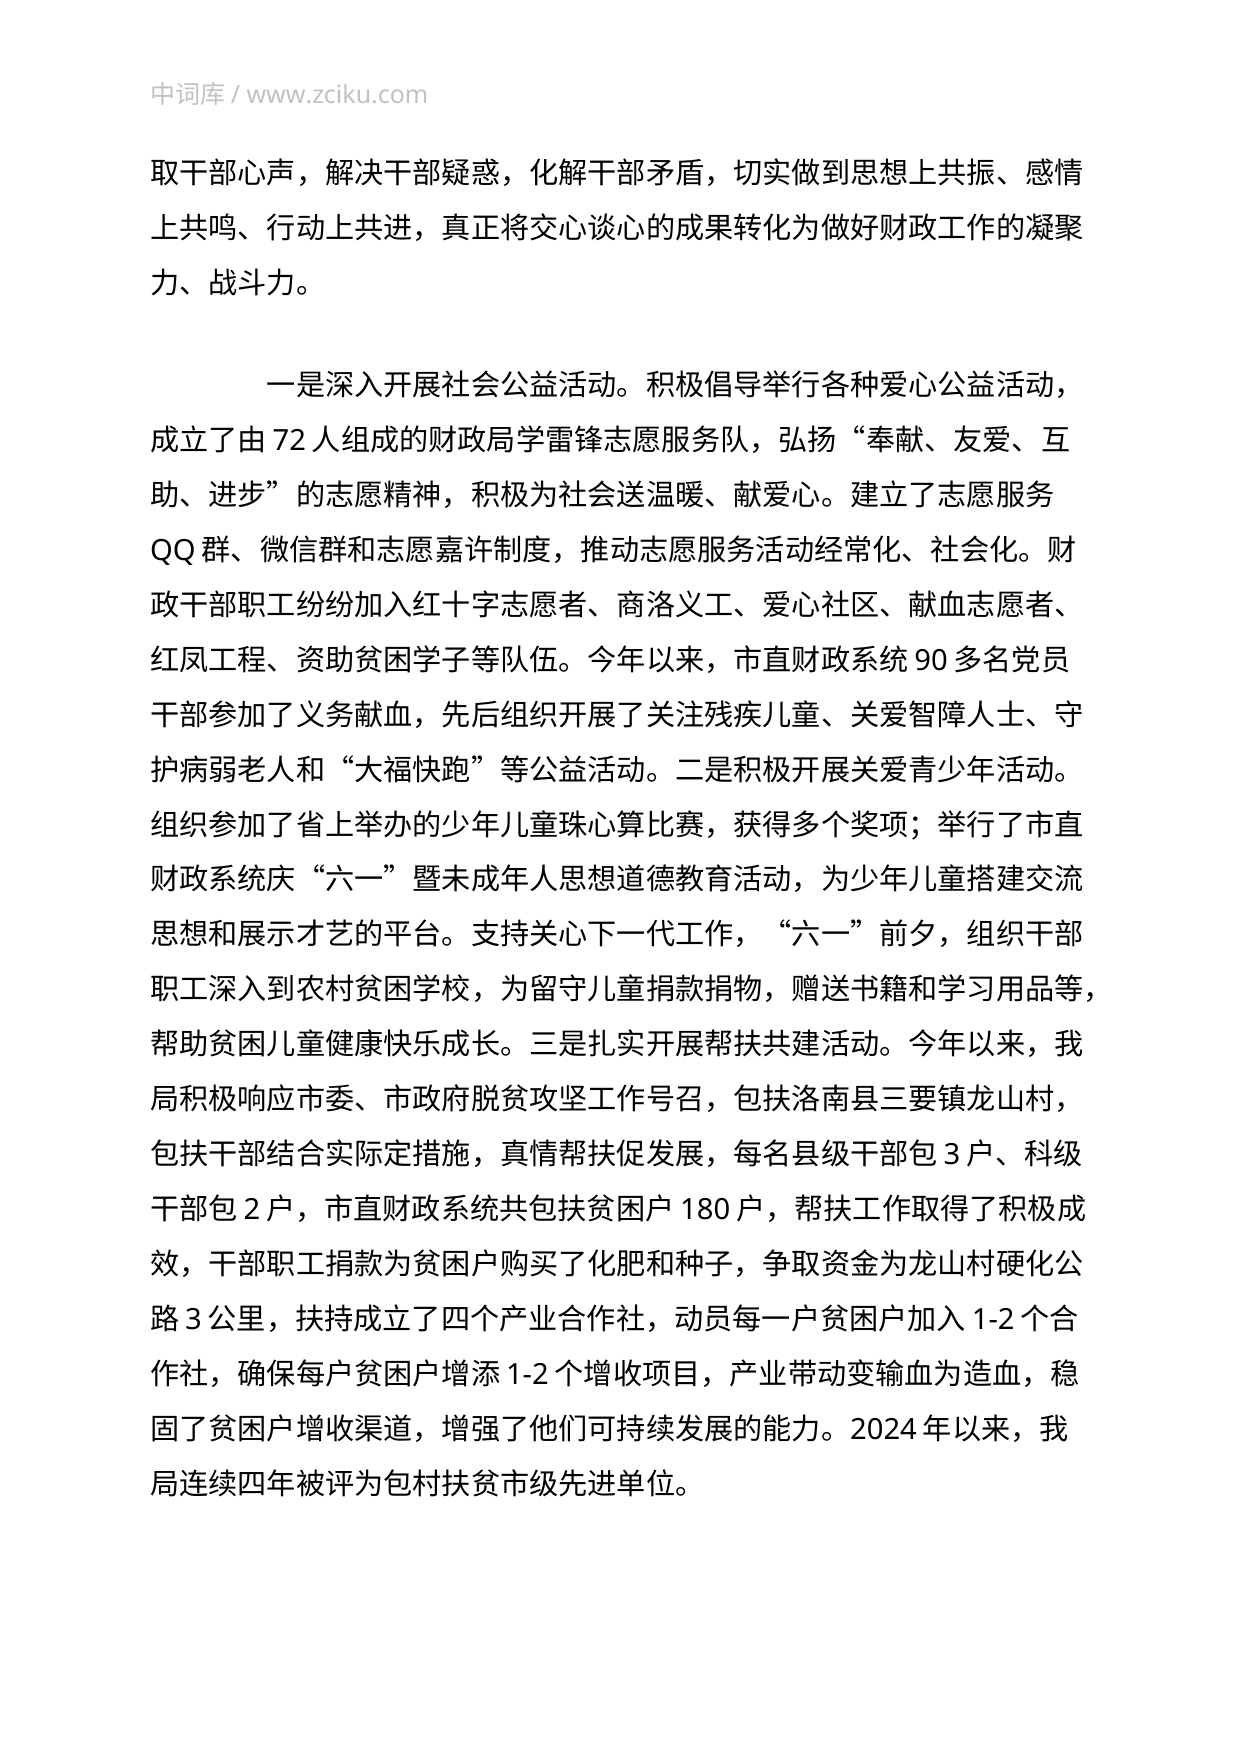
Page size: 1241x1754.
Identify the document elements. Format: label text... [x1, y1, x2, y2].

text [150, 150, 1090, 302]
text 一是深入开展社会公益活动。积极倡导举行各种爱心公益活动，成立了由72人组成的财政局学雷锋志愿服务队，弘扬“奉献、友爱、互助、进步”的志愿精神，积极为社会送温暖、献爱心。建立了志愿服务QQ群、微信群和志愿嘉许制度，推动志愿服务活动经常化、社会化。财政干部职工纷纷加入红十字志愿者、商洛义工、爱心社区、献血志愿者、红凤工程、资助贫困学子等队伍。今年以来，市直财政系统90多名党员干部参加了义务献血，先后组织开展了关注残疾儿童、关爱智障人士、守护病弱老人和“大福快跑”等公益活动。二是积极开展关爱青少年活动。组织参加了省上举办的少年儿童珠心算比赛，获得多个奖项；举行了市直财政系统庆“六一”暨未成年人思想道德教育活动，为少年儿童搭建交流思想和展示才艺的平台。支持关心下一代工作，“六一”前夕，组织干部职工深入到农村贫困学校，为留守儿童捐款捐物，赠送书籍和学习用品等，帮助贫困儿童健康快乐成长。三是扎实开展帮扶共建活动。今年以来，我局积极响应市委、市政府脱贫攻坚工作号召，包扶洛南县三要镇龙山村，包扶干部结合实际定措施，真情帮扶促发展，每名县级干部包3户、科级干部包2户，市直财政系统共包扶贫困户180户，帮扶工作取得了积极成效，干部职工捐款为贫困户购买了化肥和种子，争取资金为龙山村硬化公路3公里，扶持成立了四个产业合作社，动员每一户贫困户加入1-2个合作社，确保每户贫困户增添1-2个增收项目，产业带动变输血为造血，稳固了贫困户增收渠道，增强了他们可持续发展的能力。2024年以来，我局连续四年被评为包村扶贫市级先进单位。 [150, 362, 1090, 1503]
